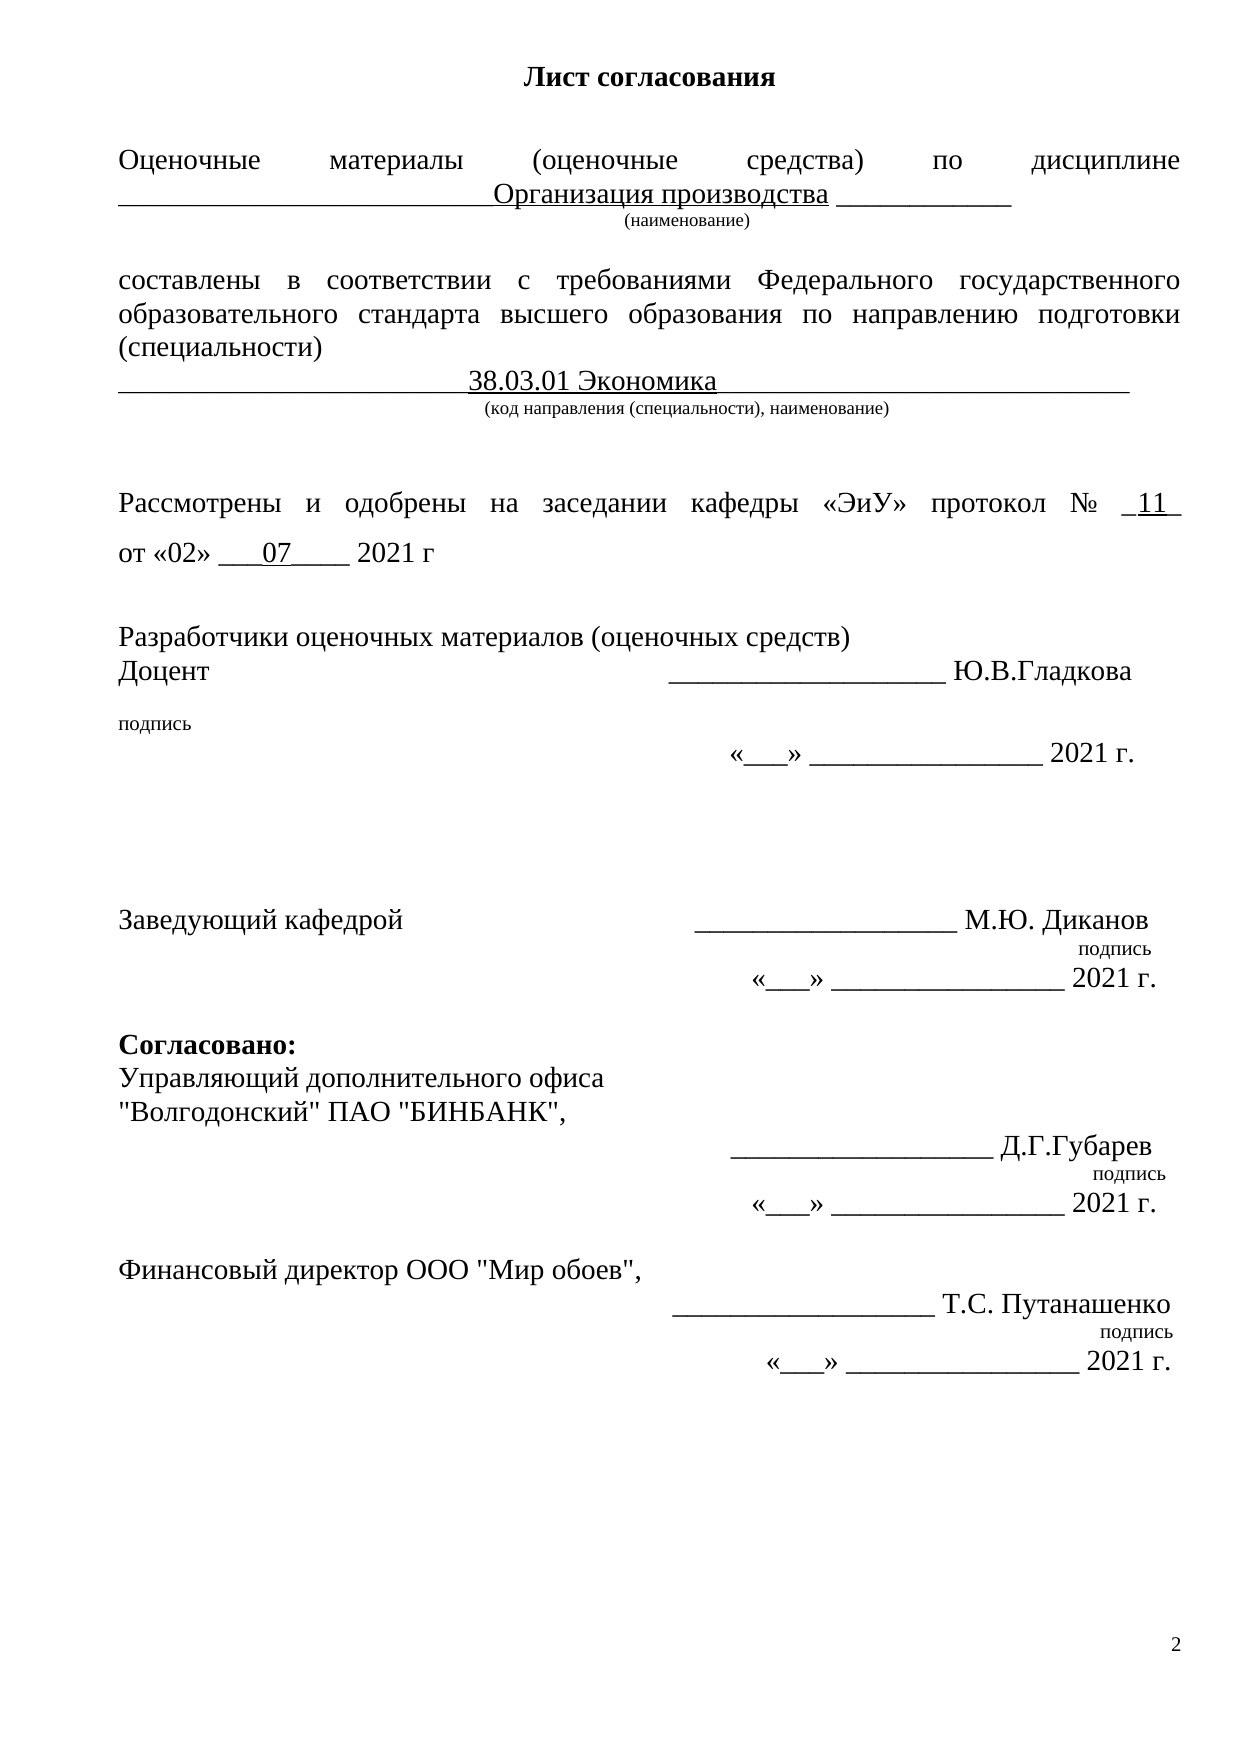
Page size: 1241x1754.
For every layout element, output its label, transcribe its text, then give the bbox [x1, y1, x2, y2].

text Рассмотрены и одобрены на заседании кафедры «ЭиУ» протокол № _11_ от «02» ___07____ 2021 г [118, 485, 1181, 569]
text Заведующий кафедрой __________________ М.Ю. Диканов [118, 902, 1181, 936]
text "Волгодонский" ПАО "БИНБАНК", [118, 1094, 1181, 1128]
text __________________ Т.С. Путанашенко [118, 1286, 1181, 1319]
text ____________________________38.03.01 Экономика_________________________________ [118, 363, 1181, 397]
list (код направления (специальности), наименование) [193, 397, 1181, 418]
text подпись [118, 687, 1181, 735]
text «___» ________________ 2021 г. [561, 960, 1181, 993]
text подпись [118, 936, 1181, 960]
text Согласовано: [118, 1027, 1181, 1061]
text __________________ Д.Г.Губарев [118, 1128, 1181, 1161]
text составлены в соответствии с требованиями Федерального государственного образовательного стандарта высшего образования по направлению подготовки (специальности) [118, 262, 1181, 363]
text подпись [118, 1161, 1181, 1185]
text Разработчики оценочных материалов (оценочных средств) [118, 619, 1181, 653]
text Оценочные материалы (оценочные средства) по дисциплине ______________________________Организация производства ____________ [118, 142, 1181, 209]
text подпись [118, 1319, 1181, 1343]
text Лист согласования [118, 59, 1181, 93]
text «___» ________________ 2021 г. [561, 1343, 1181, 1377]
text Доцент ___________________ Ю.В.Гладкова [118, 653, 1181, 687]
text «___» ________________ 2021 г. [561, 1185, 1181, 1219]
list (наименование) [193, 209, 1181, 231]
text «___» ________________ 2021 г. [561, 735, 1181, 768]
text Финансовый директор ООО "Мир обоев", [118, 1252, 1181, 1286]
text Управляющий дополнительного офиса [118, 1061, 1181, 1094]
